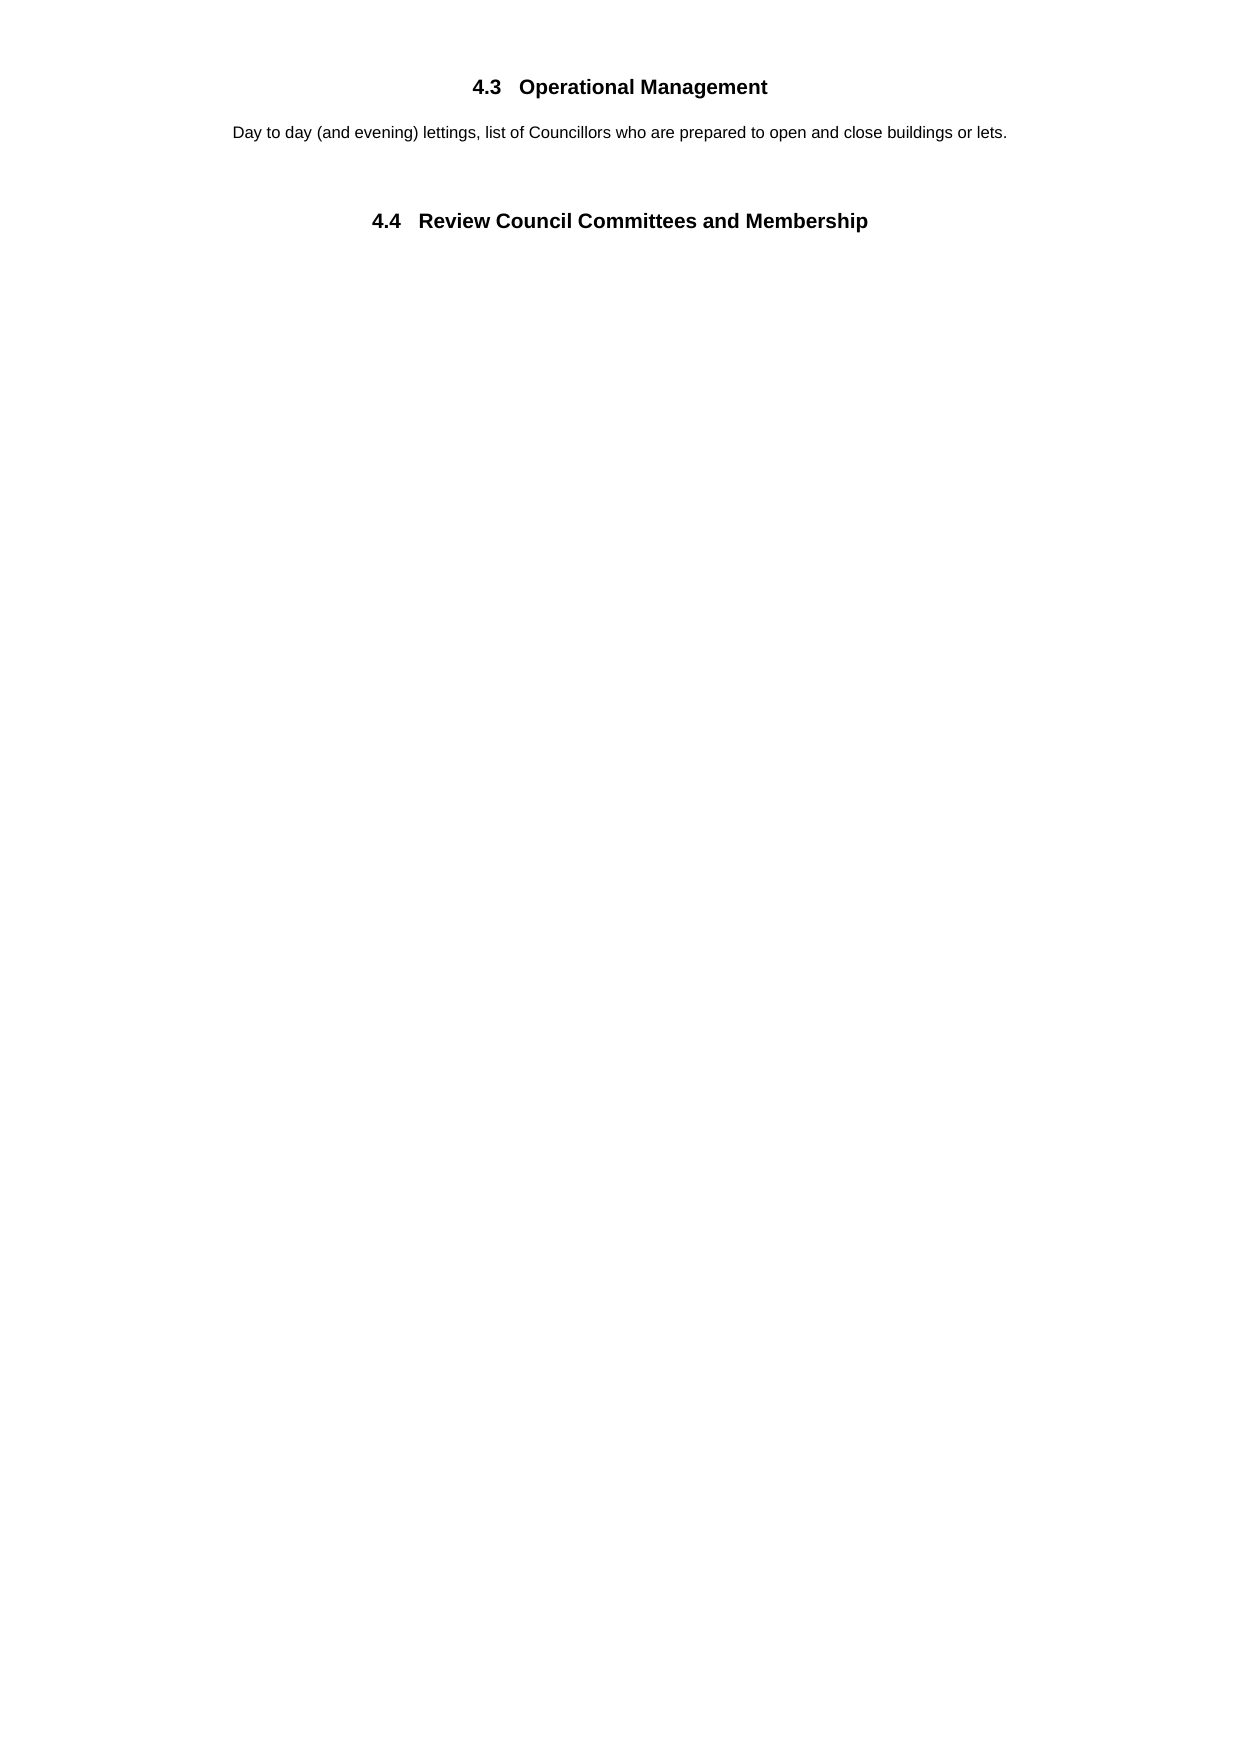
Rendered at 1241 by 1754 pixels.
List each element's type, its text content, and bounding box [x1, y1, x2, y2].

text Day to day (and evening) lettings, list of Councillors who are prepared to open and close buildings or lets. [75, 123, 1165, 142]
text 4.3 Operational Management [75, 75, 1165, 99]
text 4.4 Review Council Committees and Membership [75, 209, 1165, 233]
